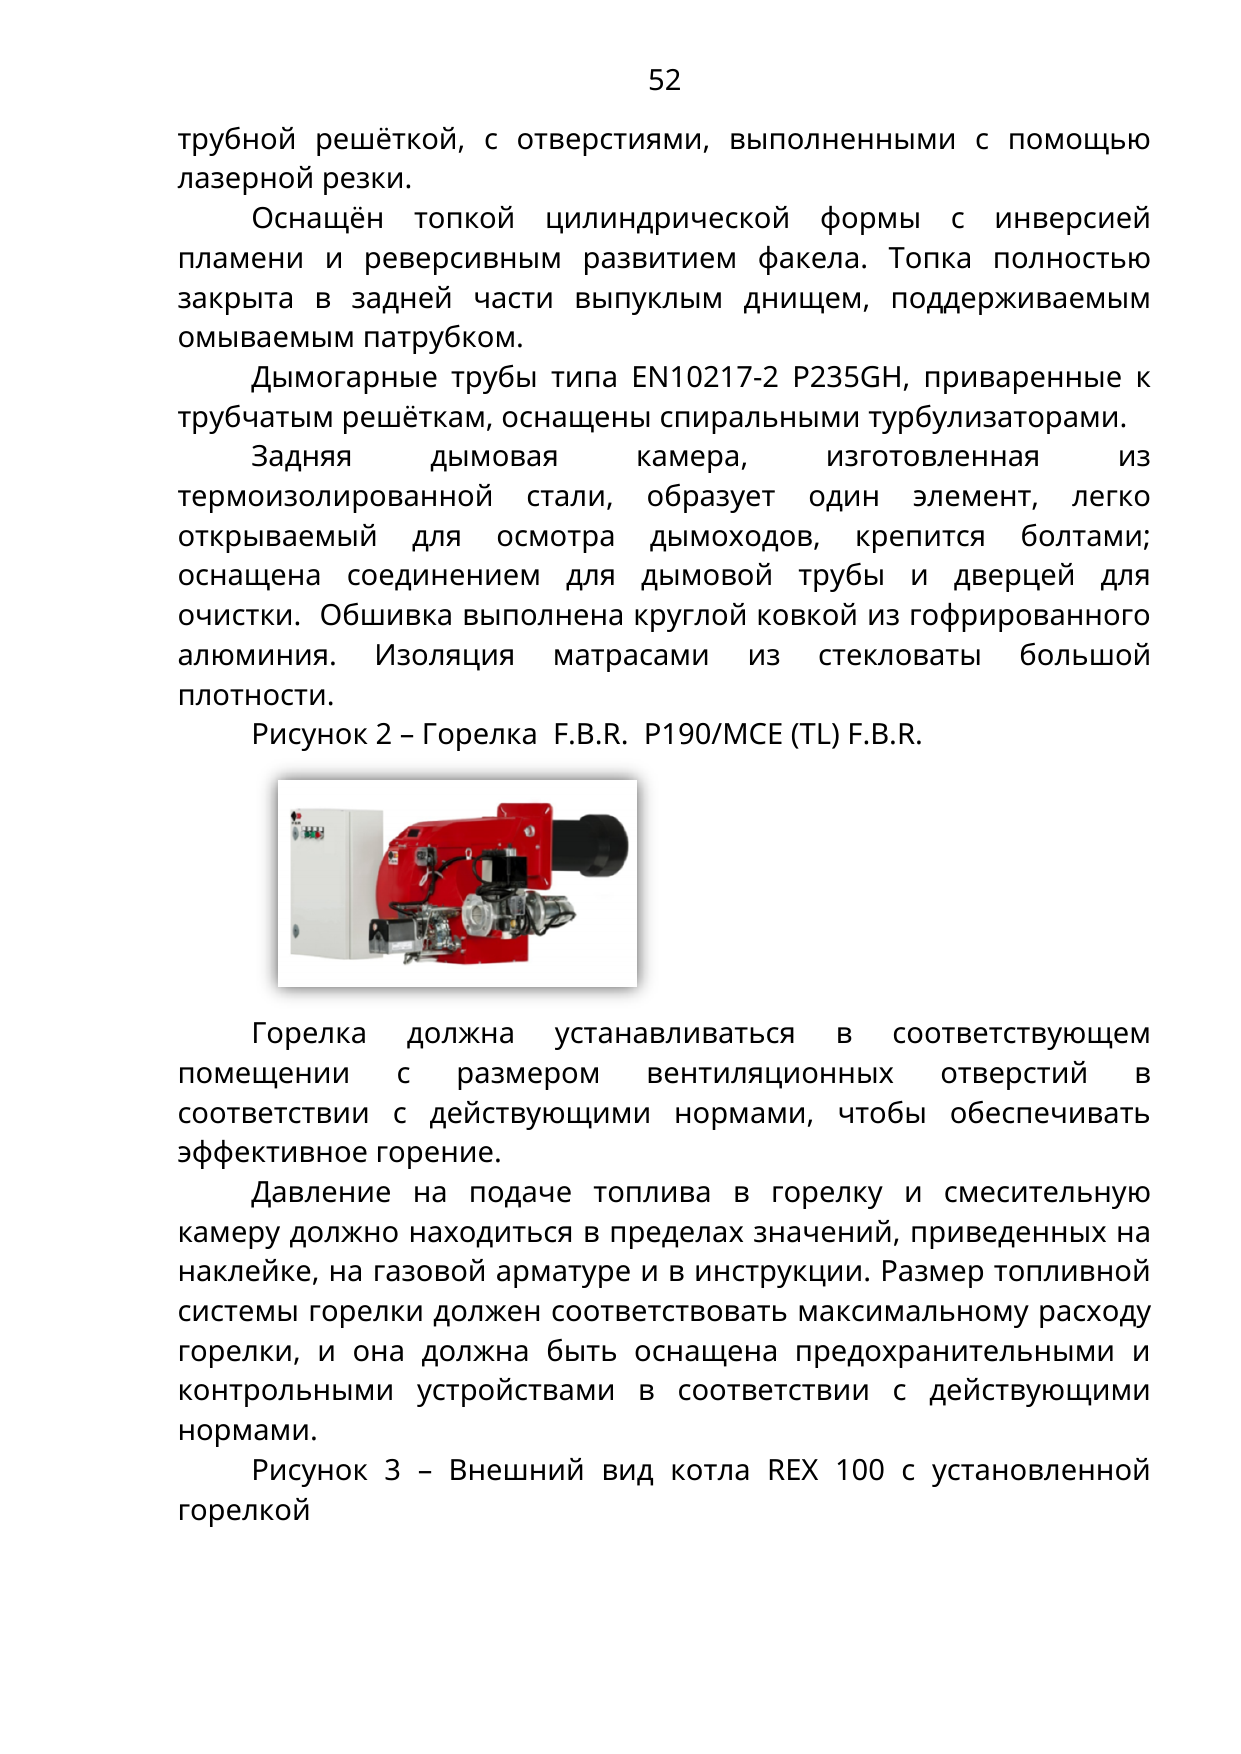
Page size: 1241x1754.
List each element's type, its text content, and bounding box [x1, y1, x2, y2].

text Горелка должна устанавливаться в соответствующем помещении с размером вентиляционных отверстий в соответствии с действующими нормами, чтобы обеспечивать эффективное горение. [177, 1012, 1152, 1171]
text Задняя дымовая камера, изготовленная из термоизолированной стали, образует один элемент, легко открываемый для осмотра дымоходов, крепится болтами; оснащена соединением для дымовой трубы и дверцей для очистки. Обшивка выполнена круглой ковкой из гофрированного алюминия. Изоляция матрасами из стекловаты большой плотности. [177, 436, 1152, 713]
text Давление на подаче топлива в горелку и смесительную камеру должно находиться в пределах значений, приведенных на наклейке, на газовой арматуре и в инструкции. Размер топливной системы горелки должен соответствовать максимальному расходу горелки, и она должна быть оснащена предохранительными и контрольными устройствами в соответствии с действующими нормами. [177, 1171, 1152, 1449]
picture [251, 753, 663, 1013]
text Дымогарные трубы типа EN10217-2 P235GH, приваренные к трубчатым решёткам, оснащены спиральными турбулизаторами. [177, 356, 1152, 436]
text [177, 118, 1152, 197]
text Рисунок 2 – Горелка F.B.R. P190/MCE (TL) F.B.R. [177, 713, 1152, 753]
text Рисунок 3 – Внешний вид котла REX 100 с установленной горелкой [177, 1449, 1152, 1528]
text Оснащён топкой цилиндрической формы с инверсией пламени и реверсивным развитием факела. Топка полностью закрыта в задней части выпуклым днищем, поддерживаемым омываемым патрубком. [177, 197, 1152, 356]
